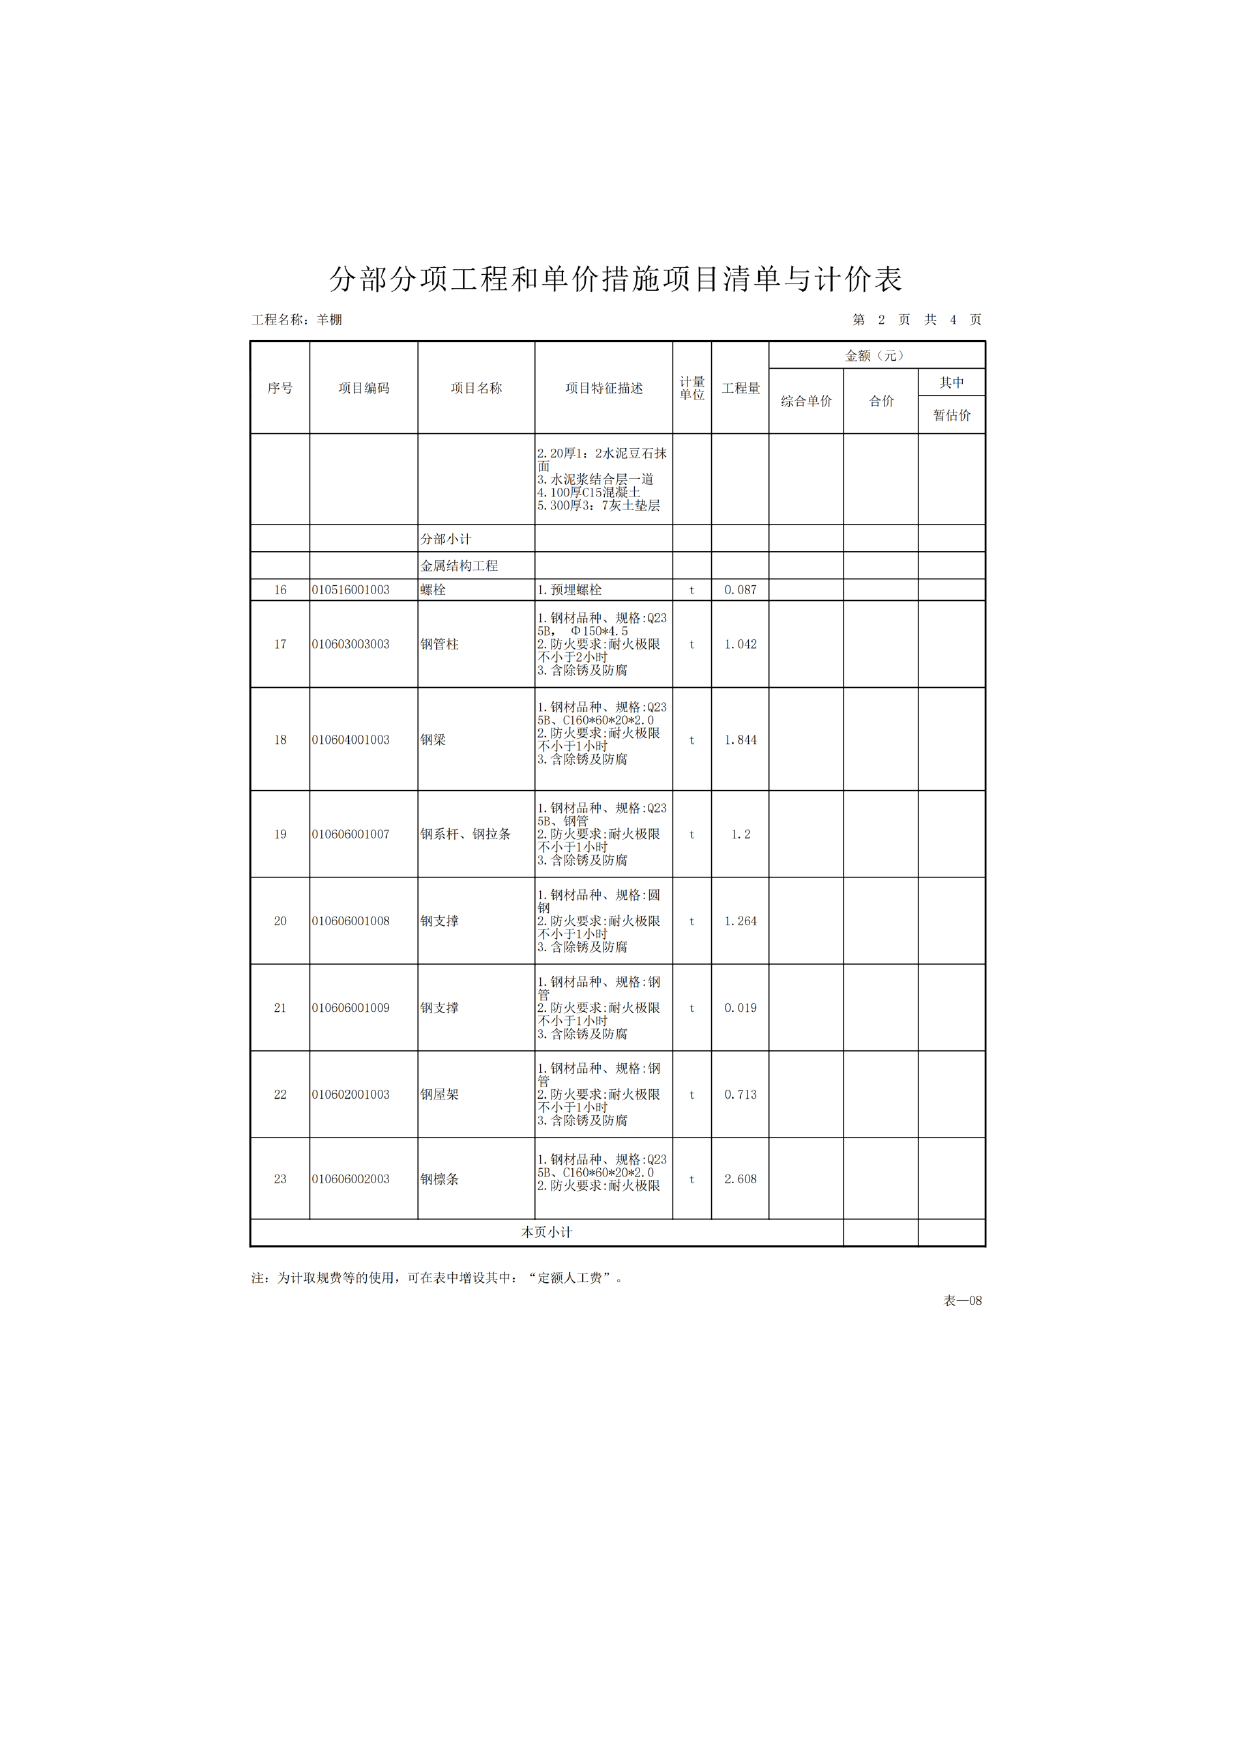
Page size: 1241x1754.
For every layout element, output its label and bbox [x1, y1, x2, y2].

picture [187, 162, 1052, 1383]
